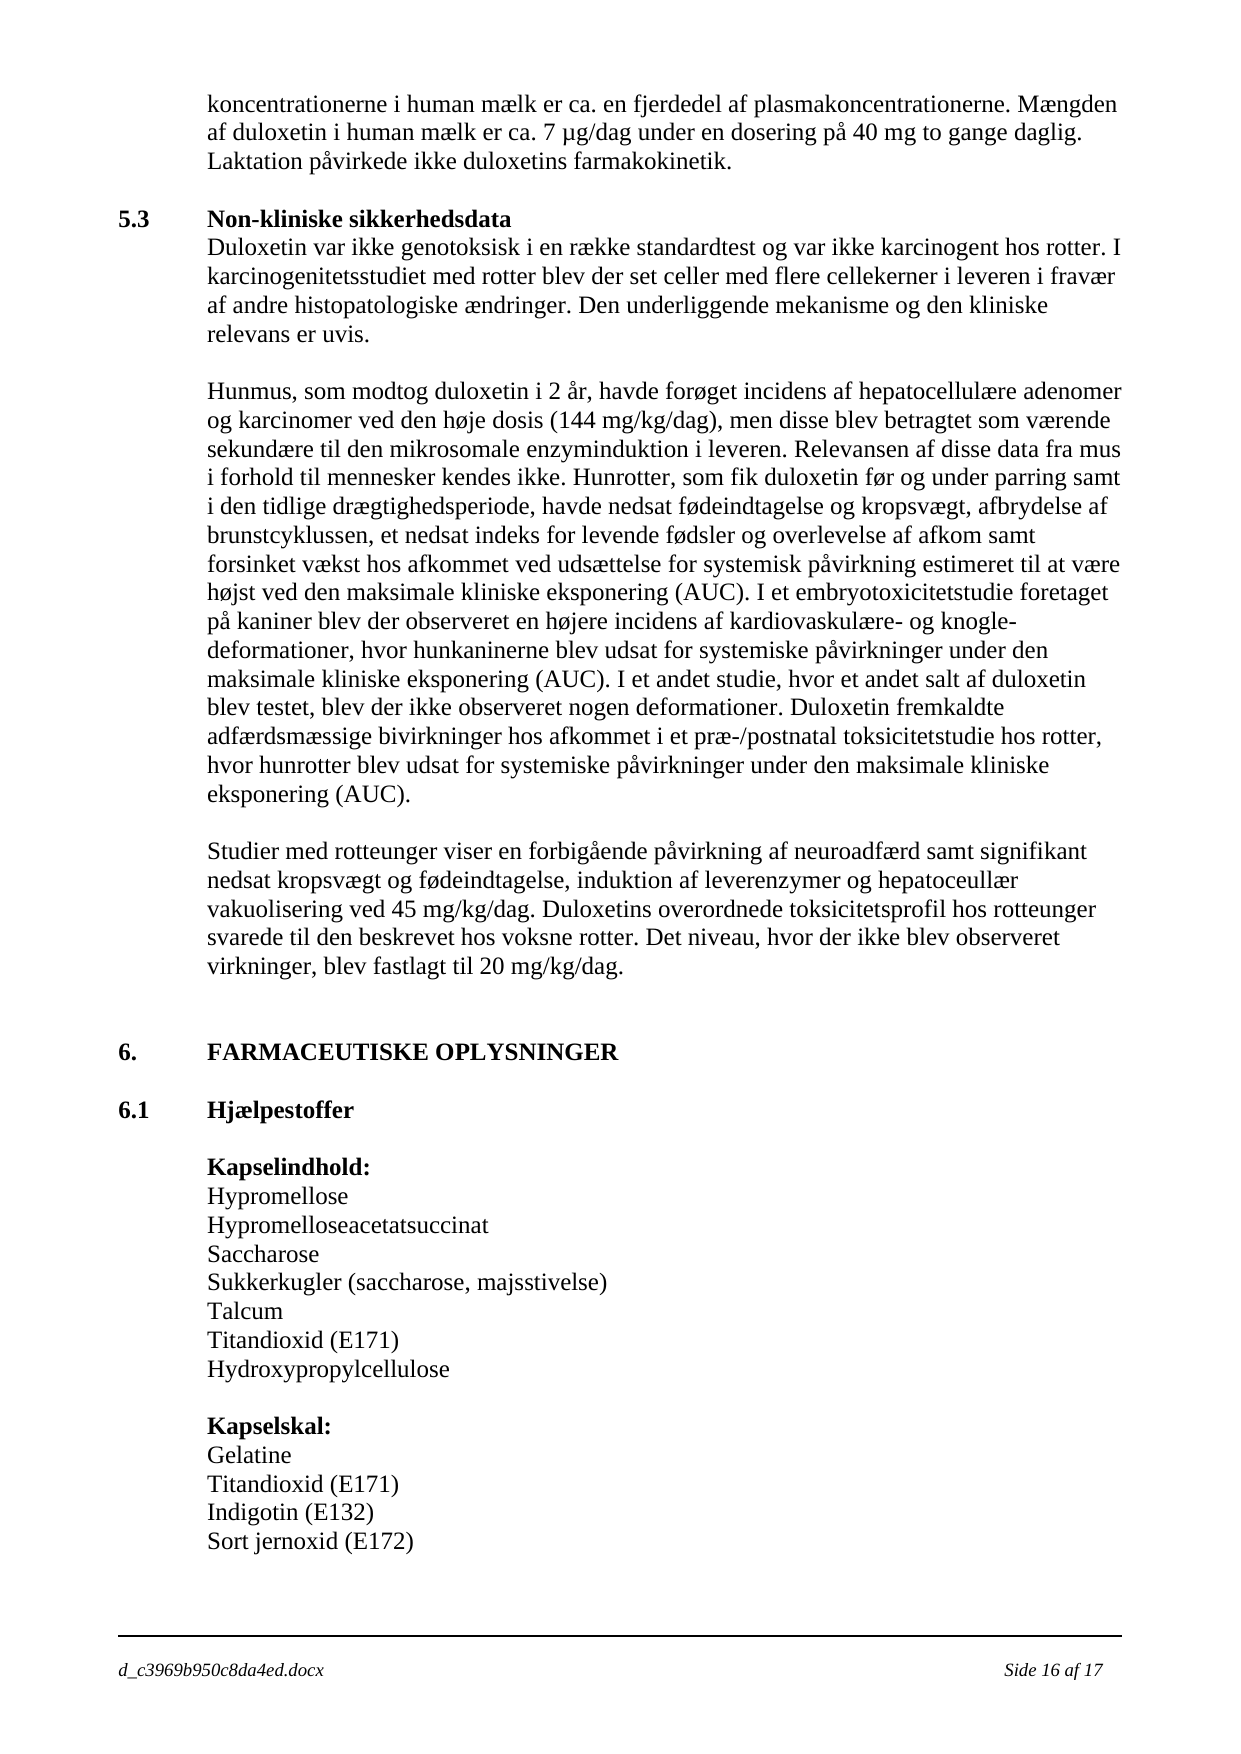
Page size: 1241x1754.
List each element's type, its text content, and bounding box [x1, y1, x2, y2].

text Sukkerkugler (saccharose, majsstivelse) [207, 1267, 1122, 1296]
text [207, 89, 1122, 175]
text 6.1 Hjælpestoffer [118, 1095, 1122, 1124]
text Kapselskal: Gelatine [207, 1411, 1122, 1469]
text Titandioxid (E171) [207, 1469, 1122, 1497]
text Duloxetin var ikke genotoksisk i en række standardtest og var ikke karcinogent hos rotter. I karcinogenitetsstudiet med rotter blev der set celler med flere cellekerner i leveren i fravær af andre histopatologiske ændringer. Den underliggende mekanisme og den kliniske relevans er uvis. [207, 232, 1122, 347]
text Hypromelloseacetatsuccinat [207, 1210, 1122, 1239]
text Hunmus, som modtog duloxetin i 2 år, havde forøget incidens af hepatocellulære adenomer og karcinomer ved den høje dosis (144 mg/kg/dag), men disse blev betragtet som værende sekundære til den mikrosomale enzyminduktion i leveren. Relevansen af disse data fra mus i forhold til mennesker kendes ikke. Hunrotter, som fik duloxetin før og under parring samt i den tidlige drægtighedsperiode, havde nedsat fødeindtagelse og kropsvægt, afbrydelse af brunstcyklussen, et nedsat indeks for levende fødsler og overlevelse af afkom samt forsinket vækst hos afkommet ved udsættelse for systemisk påvirkning estimeret til at være højst ved den maksimale kliniske eksponering (AUC). I et embryotoxicitetstudie foretaget på kaniner blev der observeret en højere incidens af kardiovaskulære- og knogle-deformationer, hvor hunkaninerne blev udsat for systemiske påvirkninger under den maksimale kliniske eksponering (AUC). I et andet studie, hvor et andet salt af duloxetin blev testet, blev der ikke observeret nogen deformationer. Duloxetin fremkaldte adfærdsmæssige bivirkninger hos afkommet i et præ-/postnatal toksicitetstudie hos rotter, hvor hunrotter blev udsat for systemiske påvirkninger under den maksimale kliniske eksponering (AUC). [207, 376, 1122, 807]
text Sort jernoxid (E172) [207, 1526, 1122, 1555]
text Indigotin (E132) [207, 1497, 1122, 1526]
text 5.3 Non-kliniske sikkerhedsdata [118, 204, 1122, 232]
text Hydroxypropylcellulose [207, 1354, 1122, 1382]
text Talcum [207, 1296, 1122, 1325]
text Saccharose [207, 1239, 1122, 1267]
text Kapselindhold: [207, 1152, 1122, 1181]
text Hypromellose [207, 1181, 1122, 1210]
text Studier med rotteunger viser en forbigående påvirkning af neuroadfærd samt signifikant nedsat kropsvægt og fødeindtagelse, induktion af leverenzymer og hepatoceullær vakuolisering ved 45 mg/kg/dag. Duloxetins overordnede toksicitetsprofil hos rotteunger svarede til den beskrevet hos voksne rotter. Det niveau, hvor der ikke blev observeret virkninger, blev fastlagt til 20 mg/kg/dag. [207, 836, 1122, 980]
text 6. FARMACEUTISKE OPLYSNINGER [118, 1037, 1122, 1066]
text Titandioxid (E171) [207, 1325, 1122, 1354]
